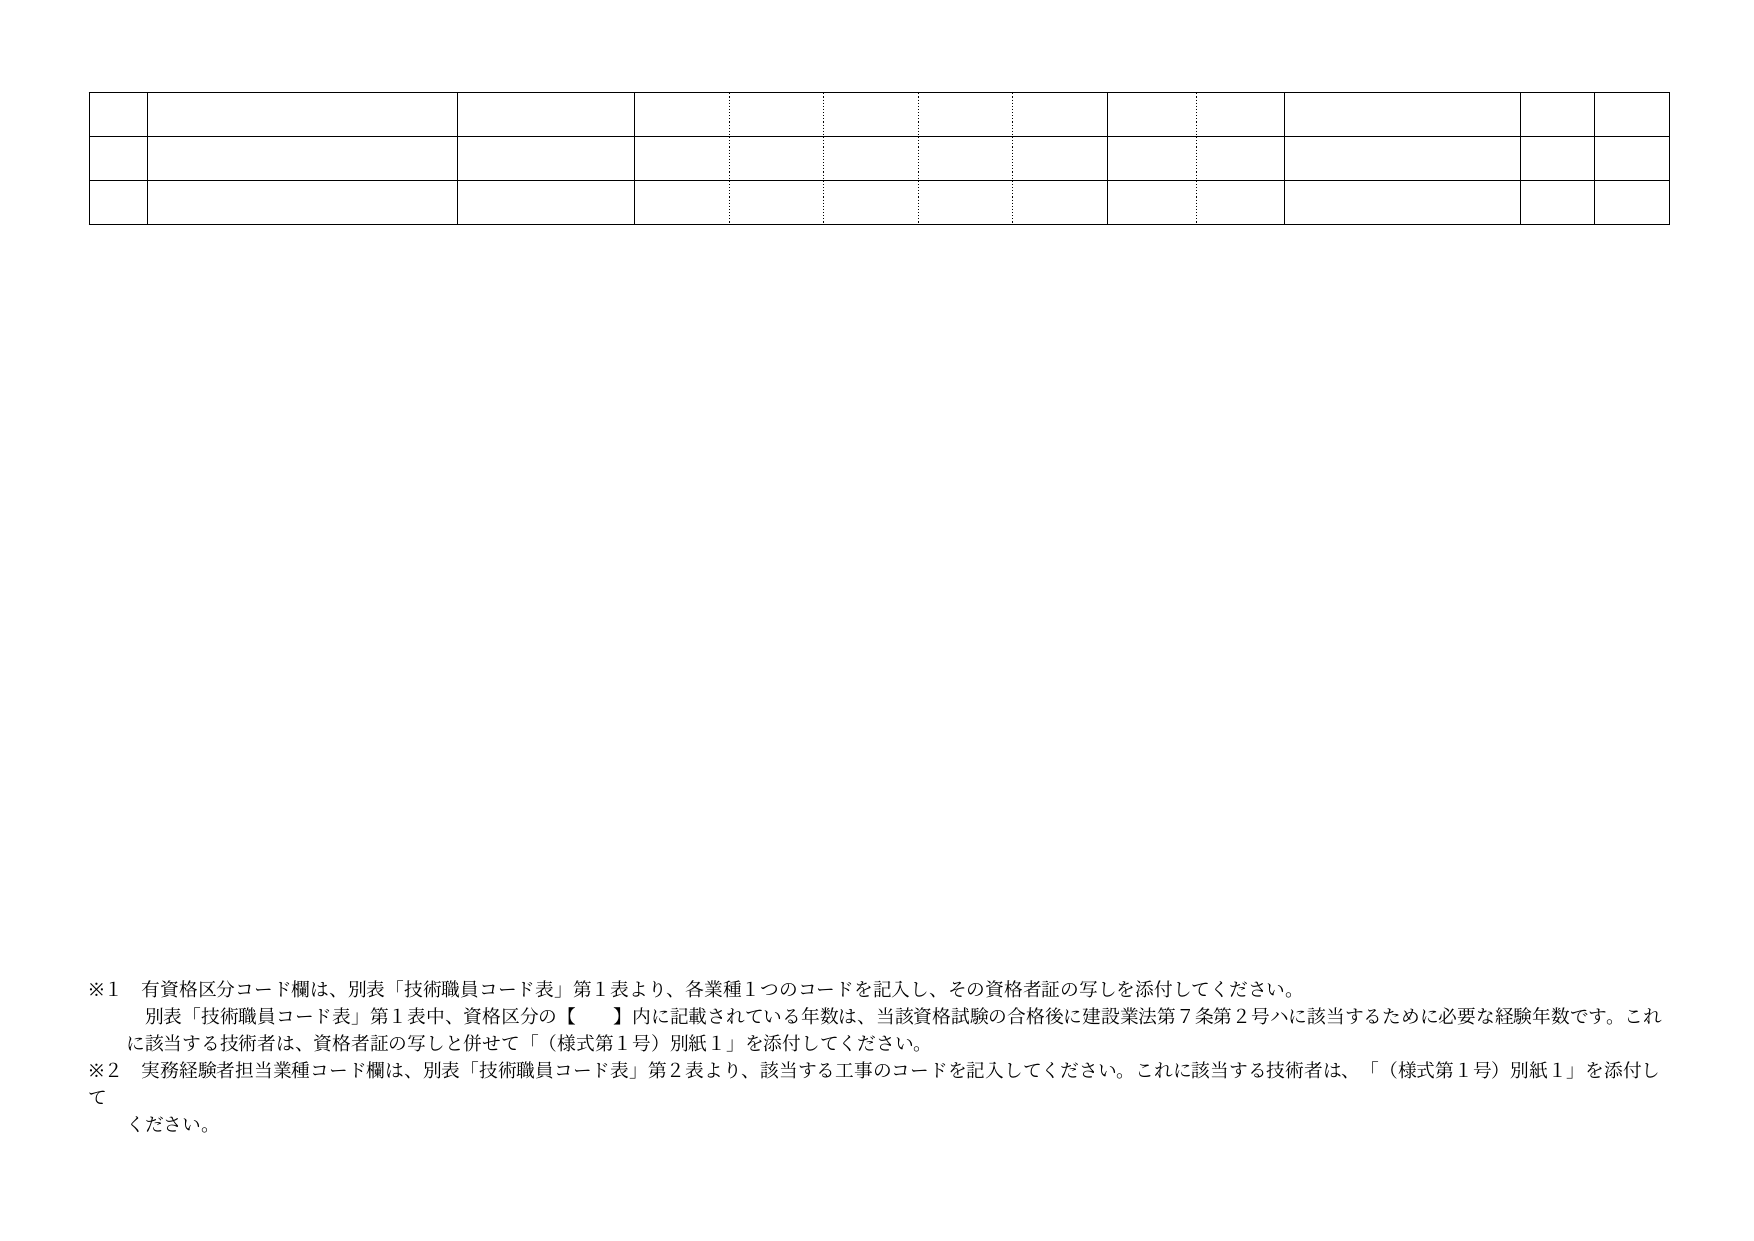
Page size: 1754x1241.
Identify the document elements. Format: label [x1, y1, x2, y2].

table_cell [1595, 181, 1669, 223]
table_cell [1108, 181, 1196, 223]
table_cell [1196, 137, 1284, 180]
table_cell [918, 137, 1013, 180]
table_cell [1196, 93, 1284, 136]
table_cell [148, 93, 457, 136]
table_cell [458, 93, 634, 136]
table_cell [635, 137, 729, 180]
table_cell [1285, 137, 1520, 180]
table_cell [1521, 137, 1594, 180]
table_cell [1521, 181, 1594, 223]
table_cell [824, 137, 918, 180]
table_cell [1285, 93, 1520, 136]
table_cell [458, 137, 634, 180]
table_cell [90, 137, 147, 180]
table_cell [90, 181, 147, 223]
table_cell [824, 181, 918, 223]
table_cell [148, 181, 457, 223]
table_cell [729, 93, 824, 136]
table_cell [918, 181, 1013, 223]
table_cell [90, 93, 147, 136]
table_cell [1285, 181, 1520, 223]
table_cell [824, 93, 918, 136]
table_cell [148, 137, 457, 180]
table_cell [1013, 93, 1107, 136]
table_cell [635, 181, 729, 223]
table_cell [1196, 181, 1284, 223]
table_cell [1595, 137, 1669, 180]
table_cell [1108, 93, 1196, 136]
table_cell [1108, 137, 1196, 180]
table_cell [918, 93, 1013, 136]
table_cell [729, 181, 824, 223]
table_cell [729, 137, 824, 180]
table_cell [458, 181, 634, 223]
table_cell [1013, 137, 1107, 180]
table_cell [1013, 181, 1107, 223]
table_cell [1595, 93, 1669, 136]
table_cell [635, 93, 729, 136]
table_cell [1521, 93, 1594, 136]
